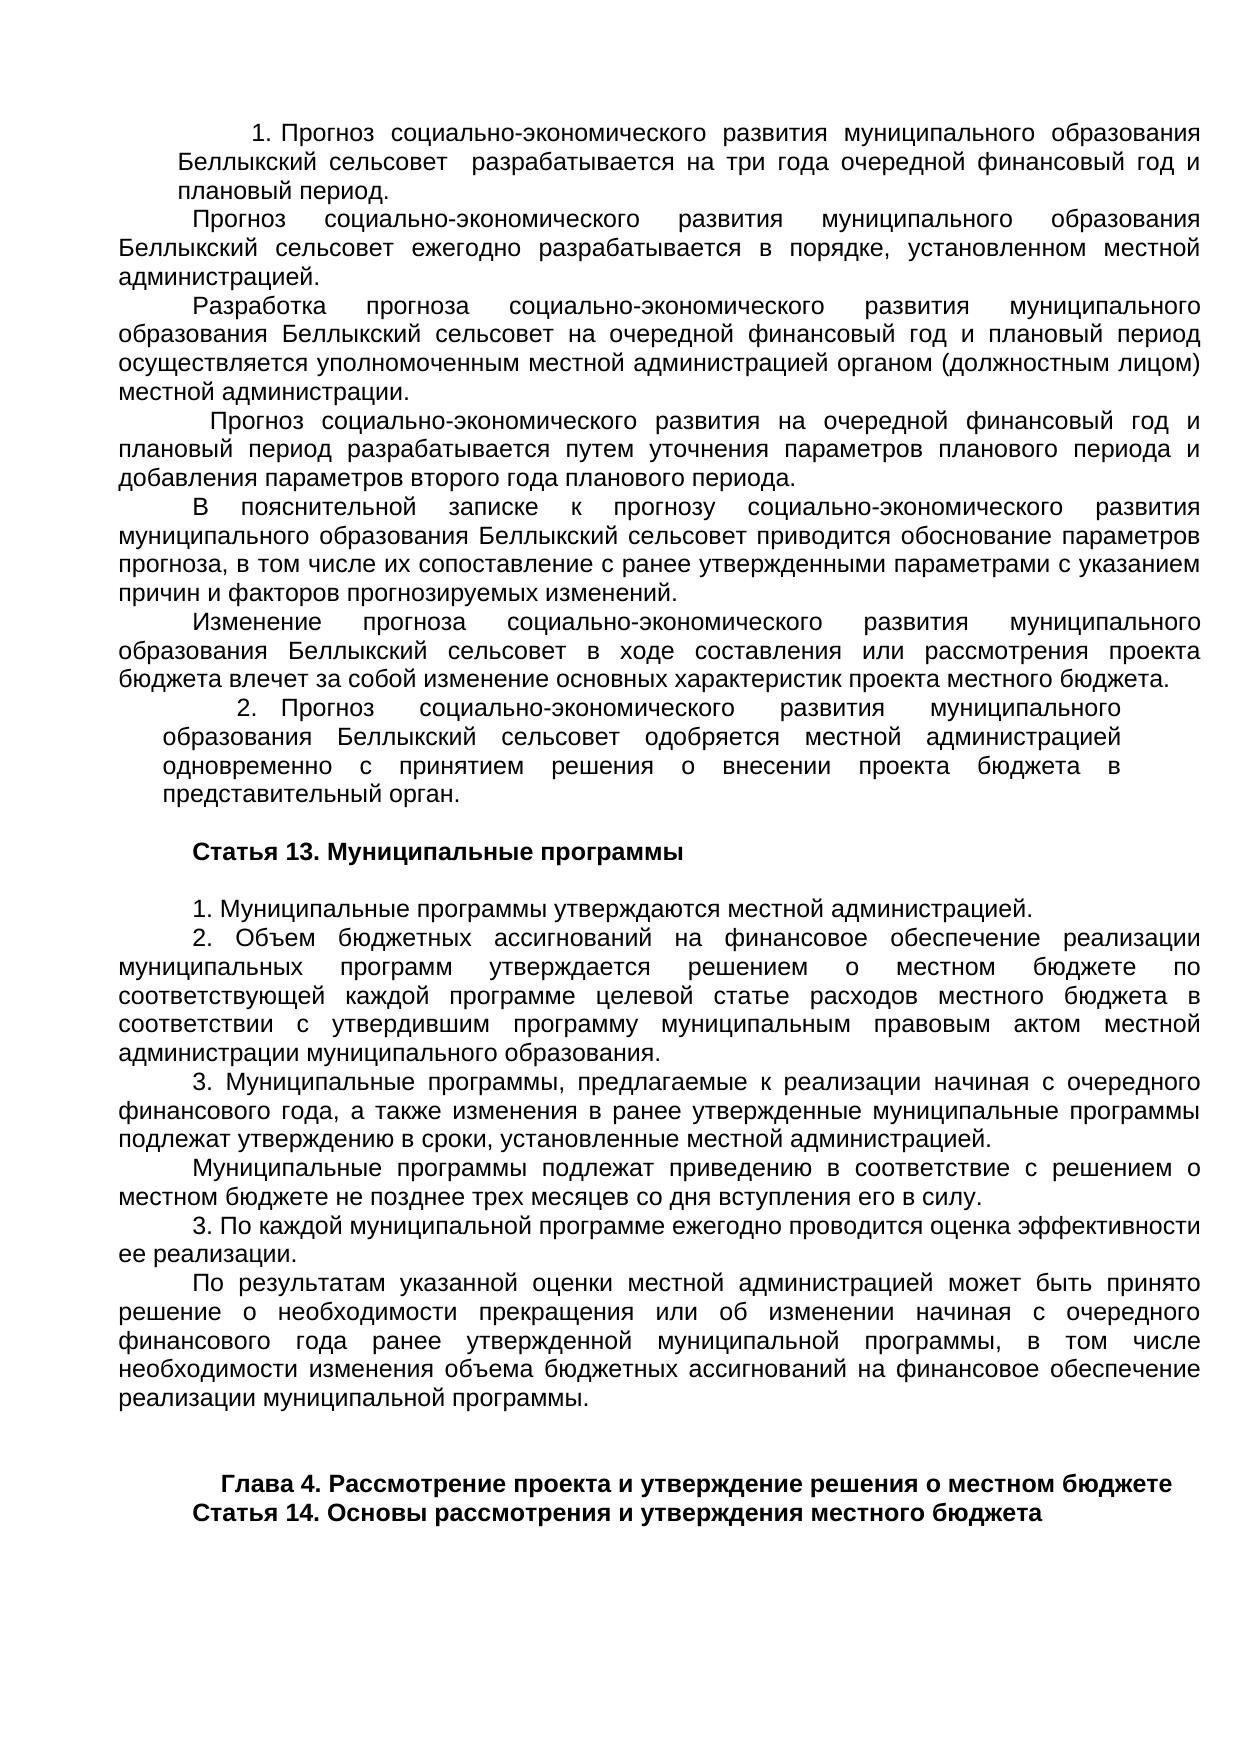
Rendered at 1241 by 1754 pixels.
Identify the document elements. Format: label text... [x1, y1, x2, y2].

text Глава 4. Рассмотрение проекта и утверждение решения о местном бюджете [118, 1469, 1202, 1498]
text Изменение прогноза социально-экономического развития муниципального образования Беллыкский сельсовет в ходе составления или рассмотрения проекта бюджета влечет за собой изменение основных характеристик проекта местного бюджета. [118, 607, 1202, 693]
list Прогноз социально-экономического развития муниципального образования Беллыкский сельсовет одобряется местной администрацией одновременно с принятием решения о внесении проекта бюджета в представительный орган. [162, 693, 1122, 808]
text Статья 14. Основы рассмотрения и утверждения местного бюджета [118, 1498, 1202, 1527]
text По результатам указанной оценки местной администрацией может быть принято решение о необходимости прекращения или об изменении начиная с очередного финансового года ранее утвержденной муниципальной программы, в том числе необходимости изменения объема бюджетных ассигнований на финансовое обеспечение реализации муниципальной программы. [118, 1268, 1202, 1412]
text Прогноз социально-экономического развития муниципального образования Беллыкский сельсовет ежегодно разрабатывается в порядке, установленном местной администрацией. [118, 204, 1202, 291]
text Муниципальные программы подлежат приведению в соответствие с решением о местном бюджете не позднее трех месяцев со дня вступления его в силу. [118, 1153, 1202, 1211]
list Прогноз социально-экономического развития муниципального образования Беллыкский сельсовет разрабатывается на три года очередной финансовый год и плановый период. [177, 118, 1202, 204]
text 1. Муниципальные программы утверждаются местной администрацией. [118, 894, 1202, 923]
text 3. По каждой муниципальной программе ежегодно проводится оценка эффективности ее реализации. [118, 1211, 1202, 1268]
text В пояснительной записке к прогнозу социально-экономического развития муниципального образования Беллыкский сельсовет приводится обоснование параметров прогноза, в том числе их сопоставление с ранее утвержденными параметрами с указанием причин и факторов прогнозируемых изменений. [118, 492, 1202, 607]
text 2. Объем бюджетных ассигнований на финансовое обеспечение реализации муниципальных программ утверждается решением о местном бюджете по соответствующей каждой программе целевой статье расходов местного бюджета в соответствии с утвердившим программу муниципальным правовым актом местной администрации муниципального образования. [118, 923, 1202, 1067]
text Разработка прогноза социально-экономического развития муниципального образования Беллыкский сельсовет на очередной финансовый год и плановый период осуществляется уполномоченным местной администрацией органом (должностным лицом) местной администрации. [118, 291, 1202, 406]
text Статья 13. Муниципальные программы [118, 837, 1202, 866]
text 3. Муниципальные программы, предлагаемые к реализации начиная с очередного финансового года, а также изменения в ранее утвержденные муниципальные программы подлежат утверждению в сроки, установленные местной администрацией. [118, 1067, 1202, 1153]
text Прогноз социально-экономического развития на очередной финансовый год и плановый период разрабатывается путем уточнения параметров планового периода и добавления параметров второго года планового периода. [118, 406, 1202, 492]
